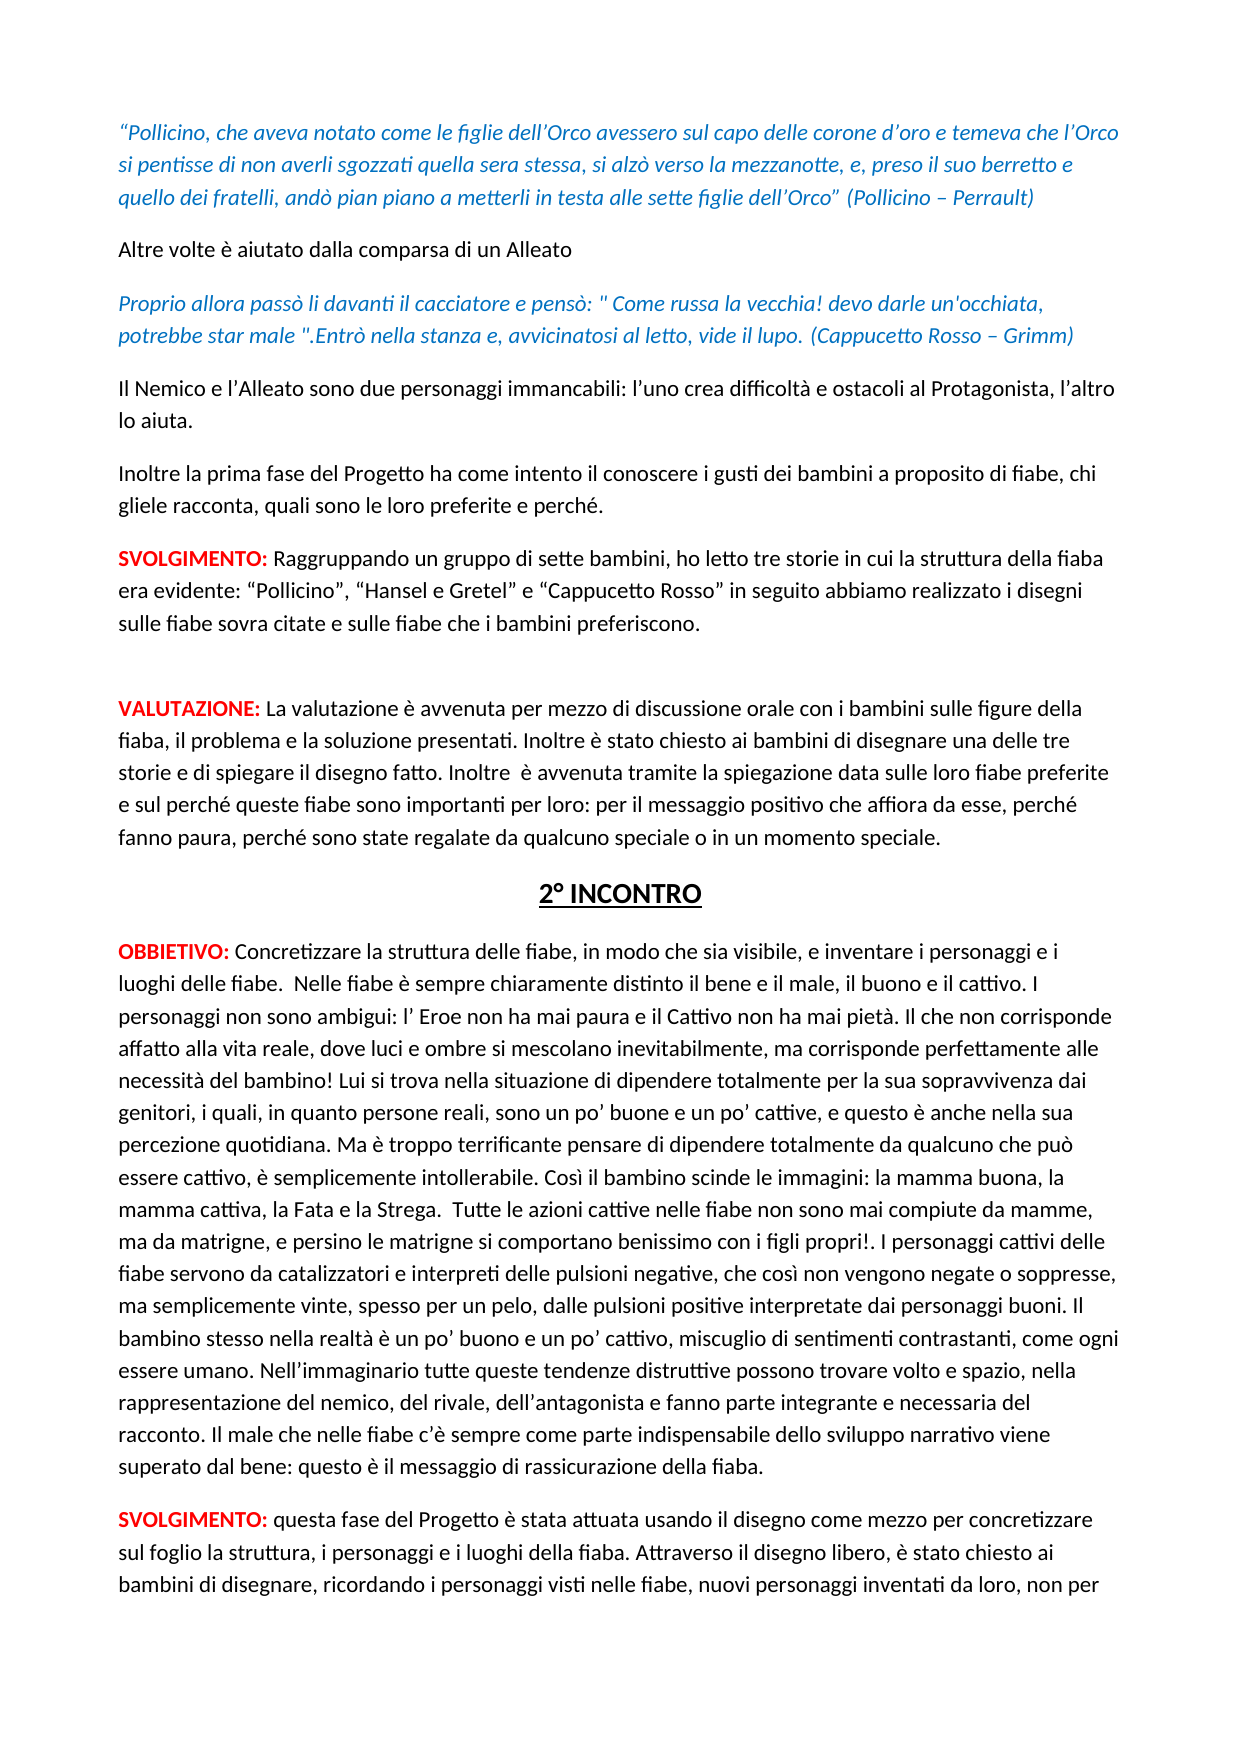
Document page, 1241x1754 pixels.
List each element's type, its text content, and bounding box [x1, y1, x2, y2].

text Altre volte è aiutato dalla comparsa di un Alleato [118, 236, 1122, 264]
text 2° INCONTRO [118, 876, 1122, 911]
text VALUTAZIONE: La valutazione è avvenuta per mezzo di discussione orale con i bambini sulle figure della fiaba, il problema e la soluzione presentati. Inoltre è stato chiesto ai bambini di disegnare una delle tre storie e di spiegare il disegno fatto. Inoltre è avvenuta tramite la spiegazione data sulle loro fiabe preferite e sul perché queste fiabe sono importanti per loro: per il messaggio positivo che affiora da esse, perché fanno paura, perché sono state regalate da qualcuno speciale o in un momento speciale. [118, 694, 1122, 851]
text SVOLGIMENTO: Raggruppando un gruppo di sette bambini, ho letto tre storie in cui la struttura della fiaba era evidente: “Pollicino”, “Hansel e Gretel” e “Cappucetto Rosso” in seguito abbiamo realizzato i disegni sulle fiabe sovra citate e sulle fiabe che i bambini preferiscono. [118, 544, 1122, 669]
text Inoltre la prima fase del Progetto ha come intento il conoscere i gusti dei bambini a proposito di fiabe, chi gliele racconta, quali sono le loro preferite e perché. [118, 459, 1122, 519]
text Il Nemico e l’Alleato sono due personaggi immancabili: l’uno crea difficoltà e ostacoli al Protagonista, l’altro lo aiuta. [118, 374, 1122, 434]
text OBBIETIVO: Concretizzare la struttura delle fiabe, in modo che sia visibile, e inventare i personaggi e i luoghi delle fiabe. Nelle fiabe è sempre chiaramente distinto il bene e il male, il buono e il cattivo. I personaggi non sono ambigui: l’ Eroe non ha mai paura e il Cattivo non ha mai pietà. Il che non corrisponde affatto alla vita reale, dove luci e ombre si mescolano inevitabilmente, ma corrisponde perfettamente alle necessità del bambino! Lui si trova nella situazione di dipendere totalmente per la sua sopravvivenza dai genitori, i quali, in quanto persone reali, sono un po’ buone e un po’ cattive, e questo è anche nella sua percezione quotidiana. Ma è troppo terrificante pensare di dipendere totalmente da qualcuno che può essere cattivo, è semplicemente intollerabile. Così il bambino scinde le immagini: la mamma buona, la mamma cattiva, la Fata e la Strega. Tutte le azioni cattive nelle fiabe non sono mai compiute da mamme, ma da matrigne, e persino le matrigne si comportano benissimo con i figli propri!. I personaggi cattivi delle fiabe servono da catalizzatori e interpreti delle pulsioni negative, che così non vengono negate o soppresse, ma semplicemente vinte, spesso per un pelo, dalle pulsioni positive interpretate dai personaggi buoni. Il bambino stesso nella realtà è un po’ buono e un po’ cattivo, miscuglio di sentimenti contrastanti, come ogni essere umano. Nell’immaginario tutte queste tendenze distruttive possono trovare volto e spazio, nella rappresentazione del nemico, del rivale, dell’antagonista e fanno parte integrante e necessaria del racconto. Il male che nelle fiabe c’è sempre come parte indispensabile dello sviluppo narrativo viene superato dal bene: questo è il messaggio di rassicurazione della fiaba. [118, 937, 1122, 1480]
text Proprio allora passò li davanti il cacciatore e pensò: " Come russa la vecchia! devo darle un'occhiata, potrebbe star male ".Entrò nella stanza e, avvicinatosi al letto, vide il lupo. (Cappucetto Rosso – Grimm) [118, 289, 1122, 349]
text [118, 1505, 1122, 1598]
text “Pollicino, che aveva notato come le figlie dell’Orco avessero sul capo delle corone d’oro e temeva che l’Orco si pentisse di non averli sgozzati quella sera stessa, si alzò verso la mezzanotte, e, preso il suo berretto e quello dei fratelli, andò pian piano a metterli in testa alle sette figlie dell’Orco” (Pollicino – Perrault) [118, 118, 1122, 211]
